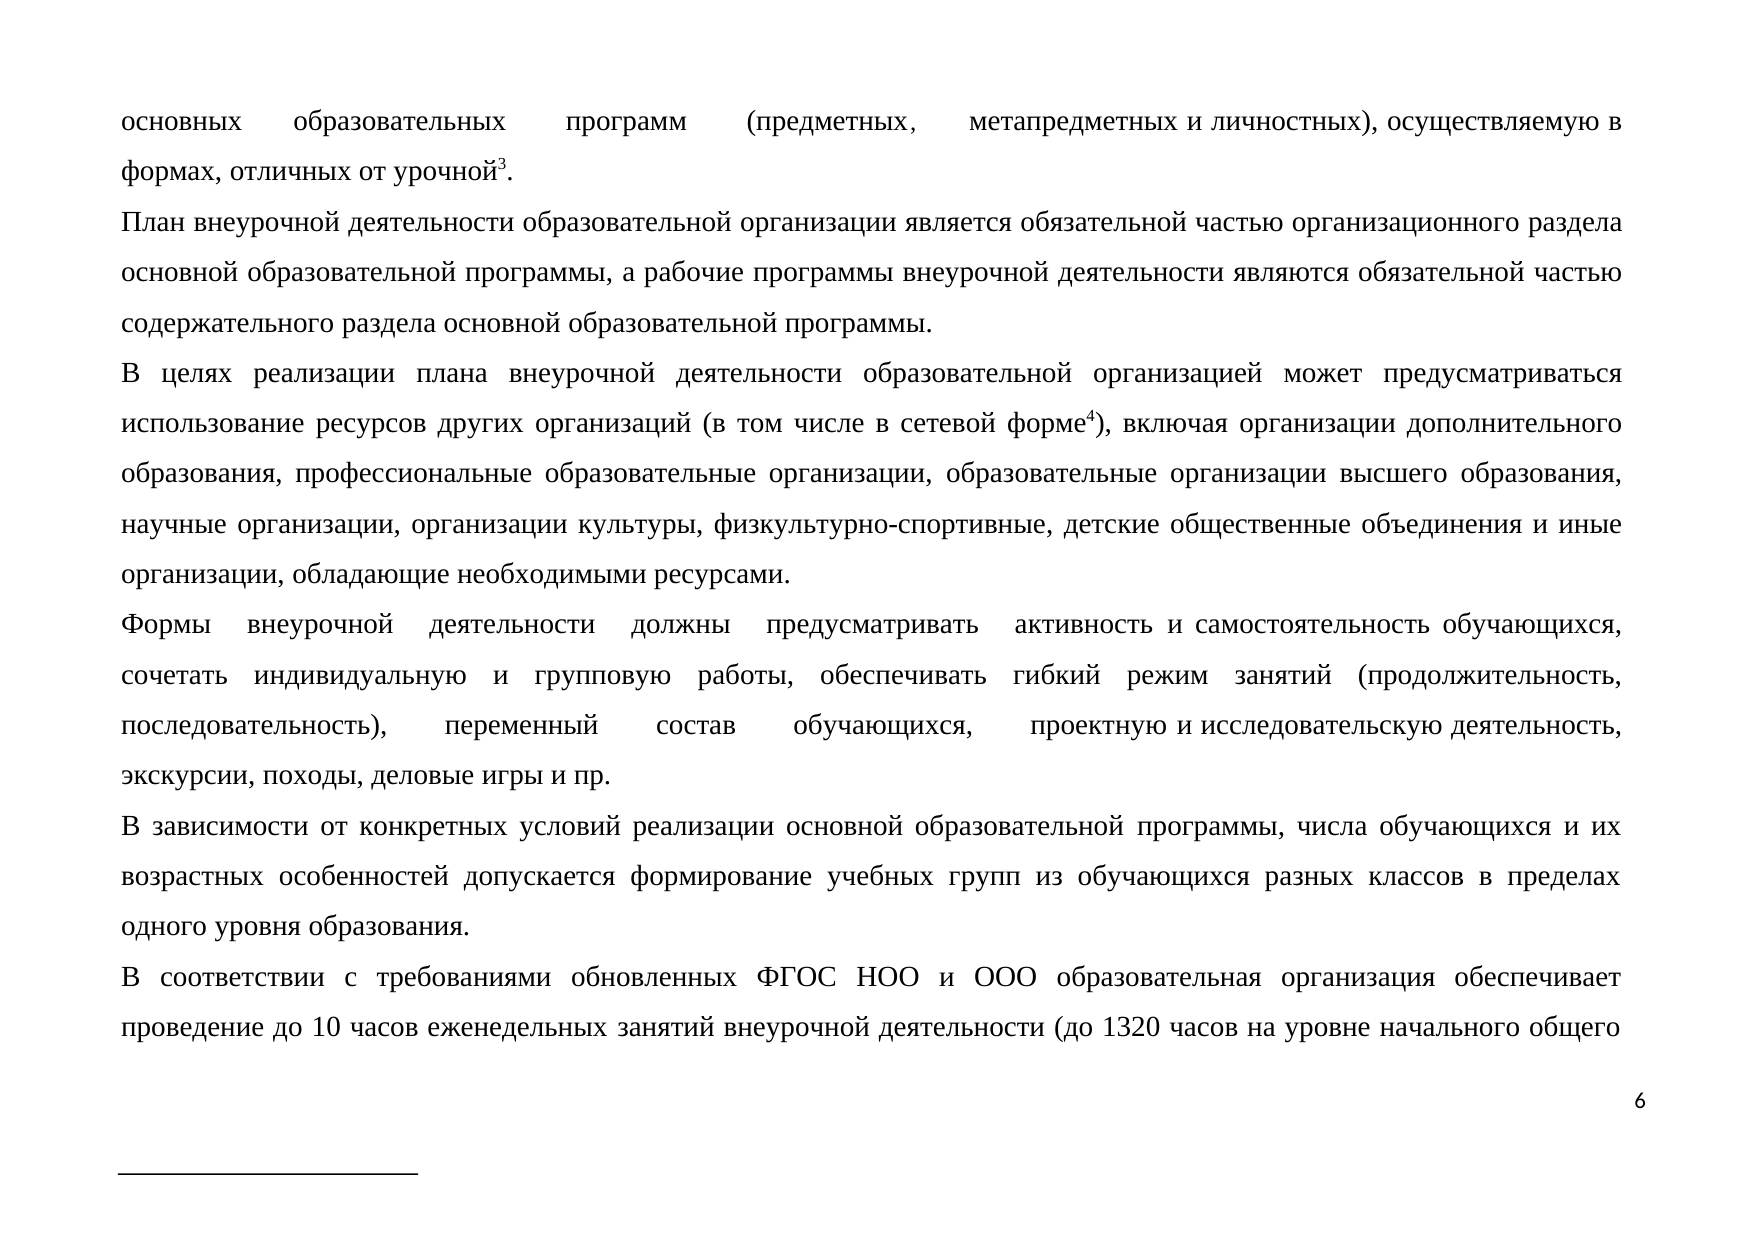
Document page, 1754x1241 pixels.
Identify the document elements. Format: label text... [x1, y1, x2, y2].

text Формы внеурочной деятельности должны предусматривать активность и самостоятельность обучающихся, сочетать индивидуальную и групповую работы, обеспечивать гибкий режим занятий (продолжительность, последовательность), переменный состав обучающихся, проектную и исследовательскую деятельность, экскурсии, походы, деловые игры и пр. [121, 607, 1622, 791]
text основных образовательных программ (предметных, метапредметных и личностных), осуществляемую в формах, отличных от урочной3. [121, 103, 1622, 187]
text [121, 959, 1622, 1043]
text В целях реализации плана внеурочной деятельности образовательной организацией может предусматриваться использование ресурсов других организаций (в том числе в сетевой форме4), включая организации дополнительного образования, профессиональные образовательные организации, образовательные организации высшего образования, научные организации, организации культуры, физкультурно-спортивные, детские общественные объединения и иные организации, обладающие необходимыми ресурсами. [121, 355, 1622, 590]
text План внеурочной деятельности образовательной организации является обязательной частью организационного раздела основной образовательной программы, а рабочие программы внеурочной деятельности являются обязательной частью содержательного раздела основной образовательной программы. [121, 204, 1622, 338]
text В зависимости от конкретных условий реализации основной образовательной программы, числа обучающихся и их возрастных особенностей допускается формирование учебных групп из обучающихся разных классов в пределах одного уровня образования. [121, 808, 1621, 942]
